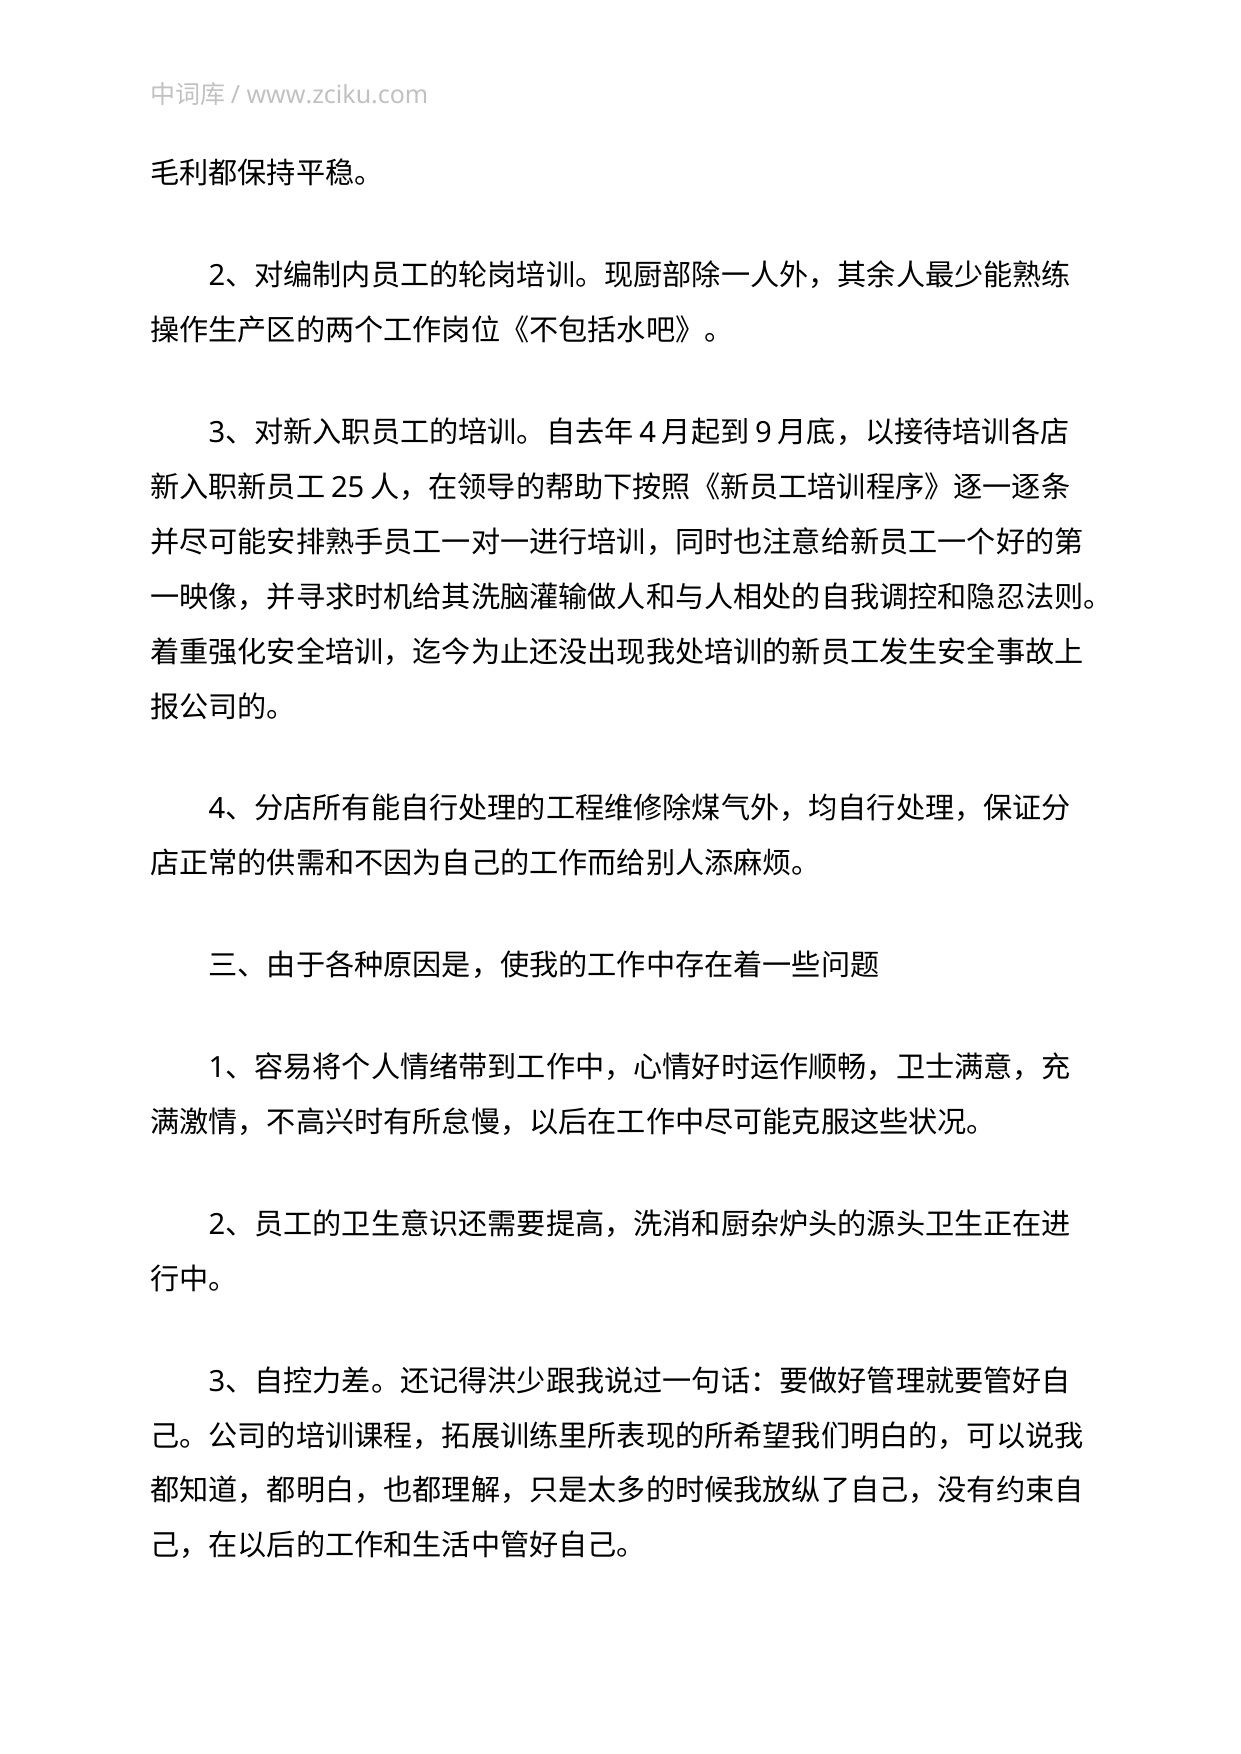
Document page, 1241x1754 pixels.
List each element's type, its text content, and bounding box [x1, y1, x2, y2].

text 3、自控力差。还记得洪少跟我说过一句话：要做好管理就要管好自己。公司的培训课程，拓展训练里所表现的所希望我们明白的，可以说我都知道，都明白，也都理解，只是太多的时候我放纵了自己，没有约束自己，在以后的工作和生活中管好自己。 [150, 1357, 1090, 1564]
text 1、容易将个人情绪带到工作中，心情好时运作顺畅，卫士满意，充满激情，不高兴时有所怠慢，以后在工作中尽可能克服这些状况。 [150, 1043, 1090, 1141]
text 2、员工的卫生意识还需要提高，洗消和厨杂炉头的源头卫生正在进行中。 [150, 1200, 1090, 1298]
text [150, 150, 1090, 192]
text 3、对新入职员工的培训。自去年4月起到9月底，以接待培训各店新入职新员工25人，在领导的帮助下按照《新员工培训程序》逐一逐条并尽可能安排熟手员工一对一进行培训，同时也注意给新员工一个好的第一映像，并寻求时机给其洗脑灌输做人和与人相处的自我调控和隐忍法则。着重强化安全培训，迄今为止还没出现我处培训的新员工发生安全事故上报公司的。 [150, 408, 1090, 726]
text 4、分店所有能自行处理的工程维修除煤气外，均自行处理，保证分店正常的供需和不因为自己的工作而给别人添麻烦。 [150, 785, 1090, 882]
text 2、对编制内员工的轮岗培训。现厨部除一人外，其余人最少能熟练操作生产区的两个工作岗位《不包括水吧》。 [150, 252, 1090, 349]
text 三、由于各种原因是，使我的工作中存在着一些问题 [150, 942, 1090, 984]
